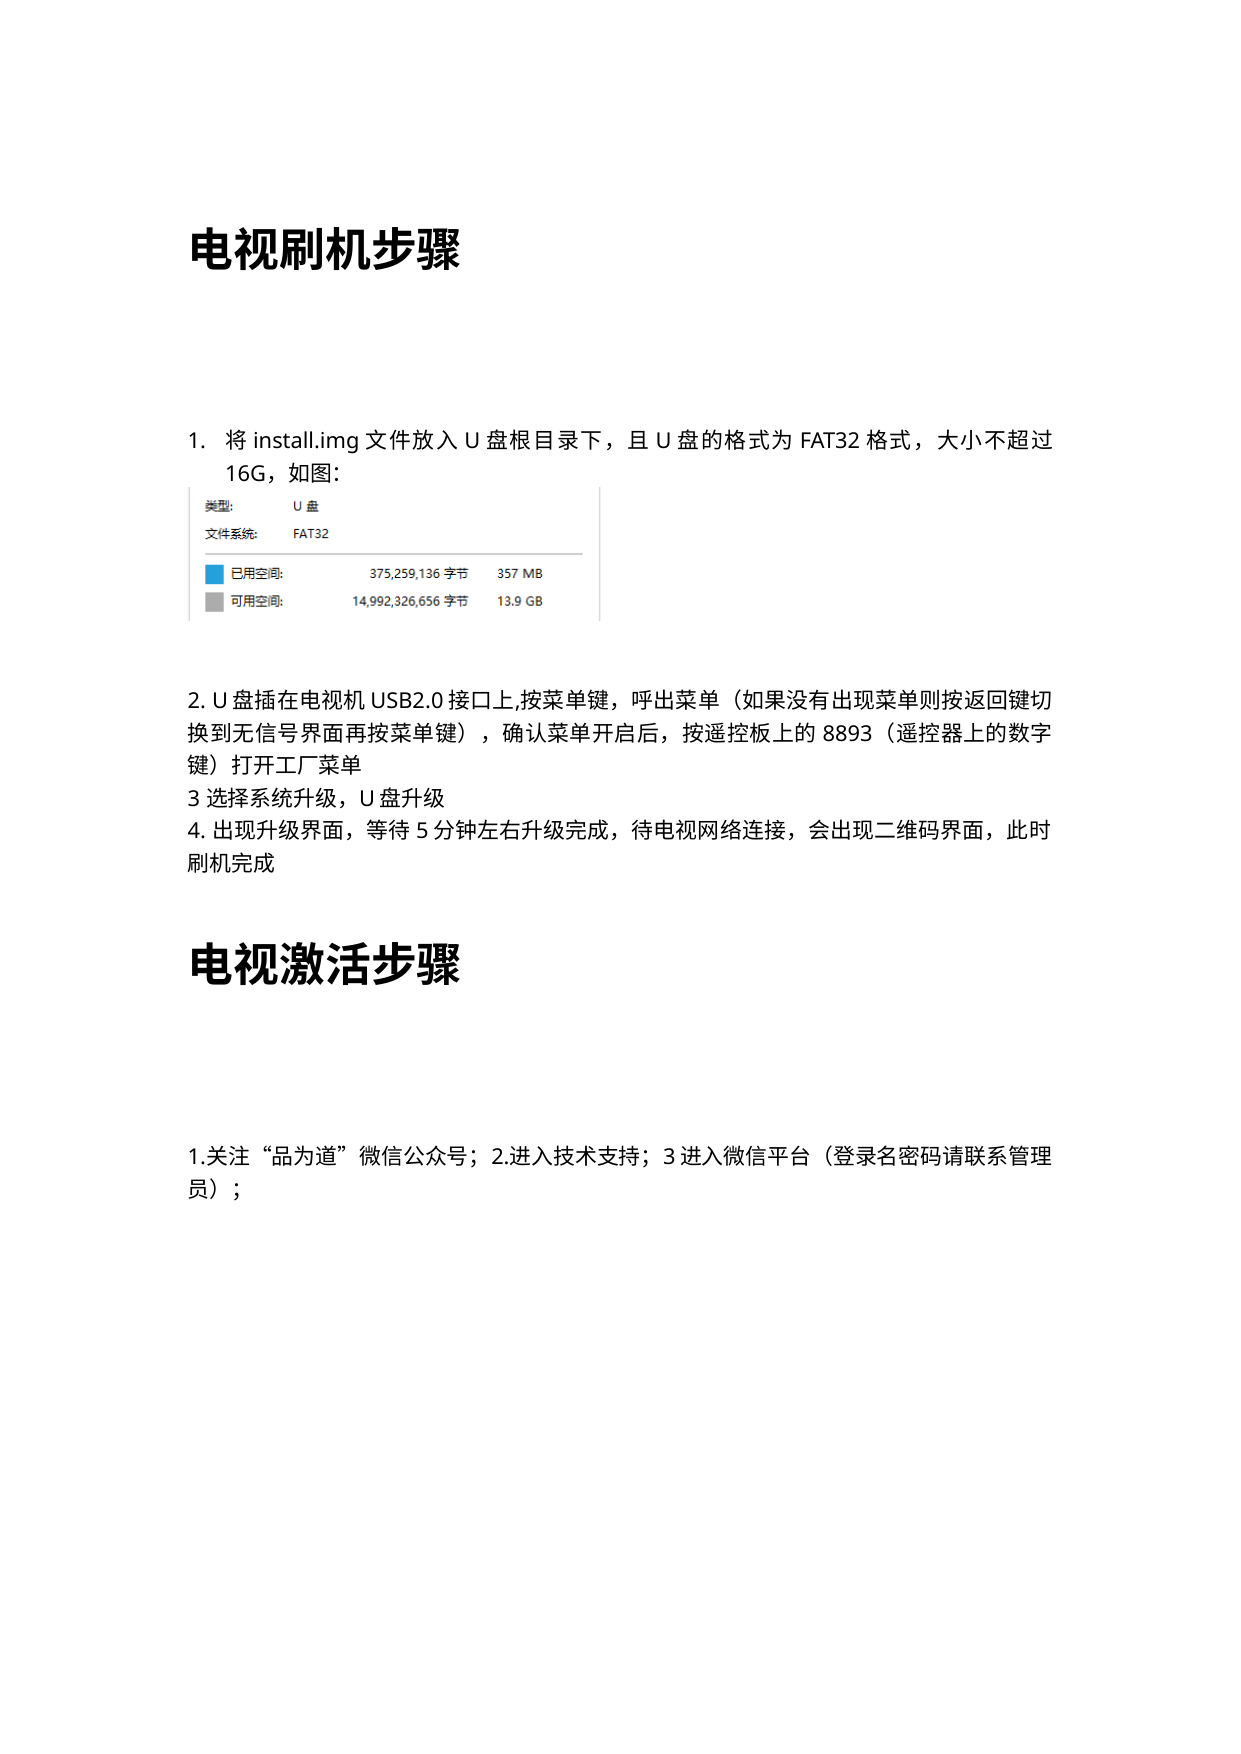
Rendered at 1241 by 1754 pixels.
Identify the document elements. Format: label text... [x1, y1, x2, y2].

list 3 选择系统升级，U盘升级 [187, 780, 1053, 813]
text 1.关注“品为道”微信公众号；2.进入技术支持；3进入微信平台（登录名密码请联系管理员）； [187, 1139, 1053, 1204]
text 2. U盘插在电视机USB2.0接口上,按菜单键，呼出菜单（如果没有出现菜单则按返回键切换到无信号界面再按菜单键），确认菜单开启后，按遥控板上的8893（遥控器上的数字键）打开工厂菜单 [187, 683, 1053, 780]
text 4. 出现升级界面，等待5分钟左右升级完成，待电视网络连接，会出现二维码界面，此时刷机完成 [187, 813, 1053, 878]
list 将install.img文件放入U盘根目录下，且U盘的格式为FAT32格式，大小不超过16G，如图： [187, 423, 1053, 488]
subtitle 电视刷机步骤 [187, 197, 1053, 295]
subtitle 电视激活步骤 [187, 913, 1053, 1011]
picture [187, 487, 602, 621]
